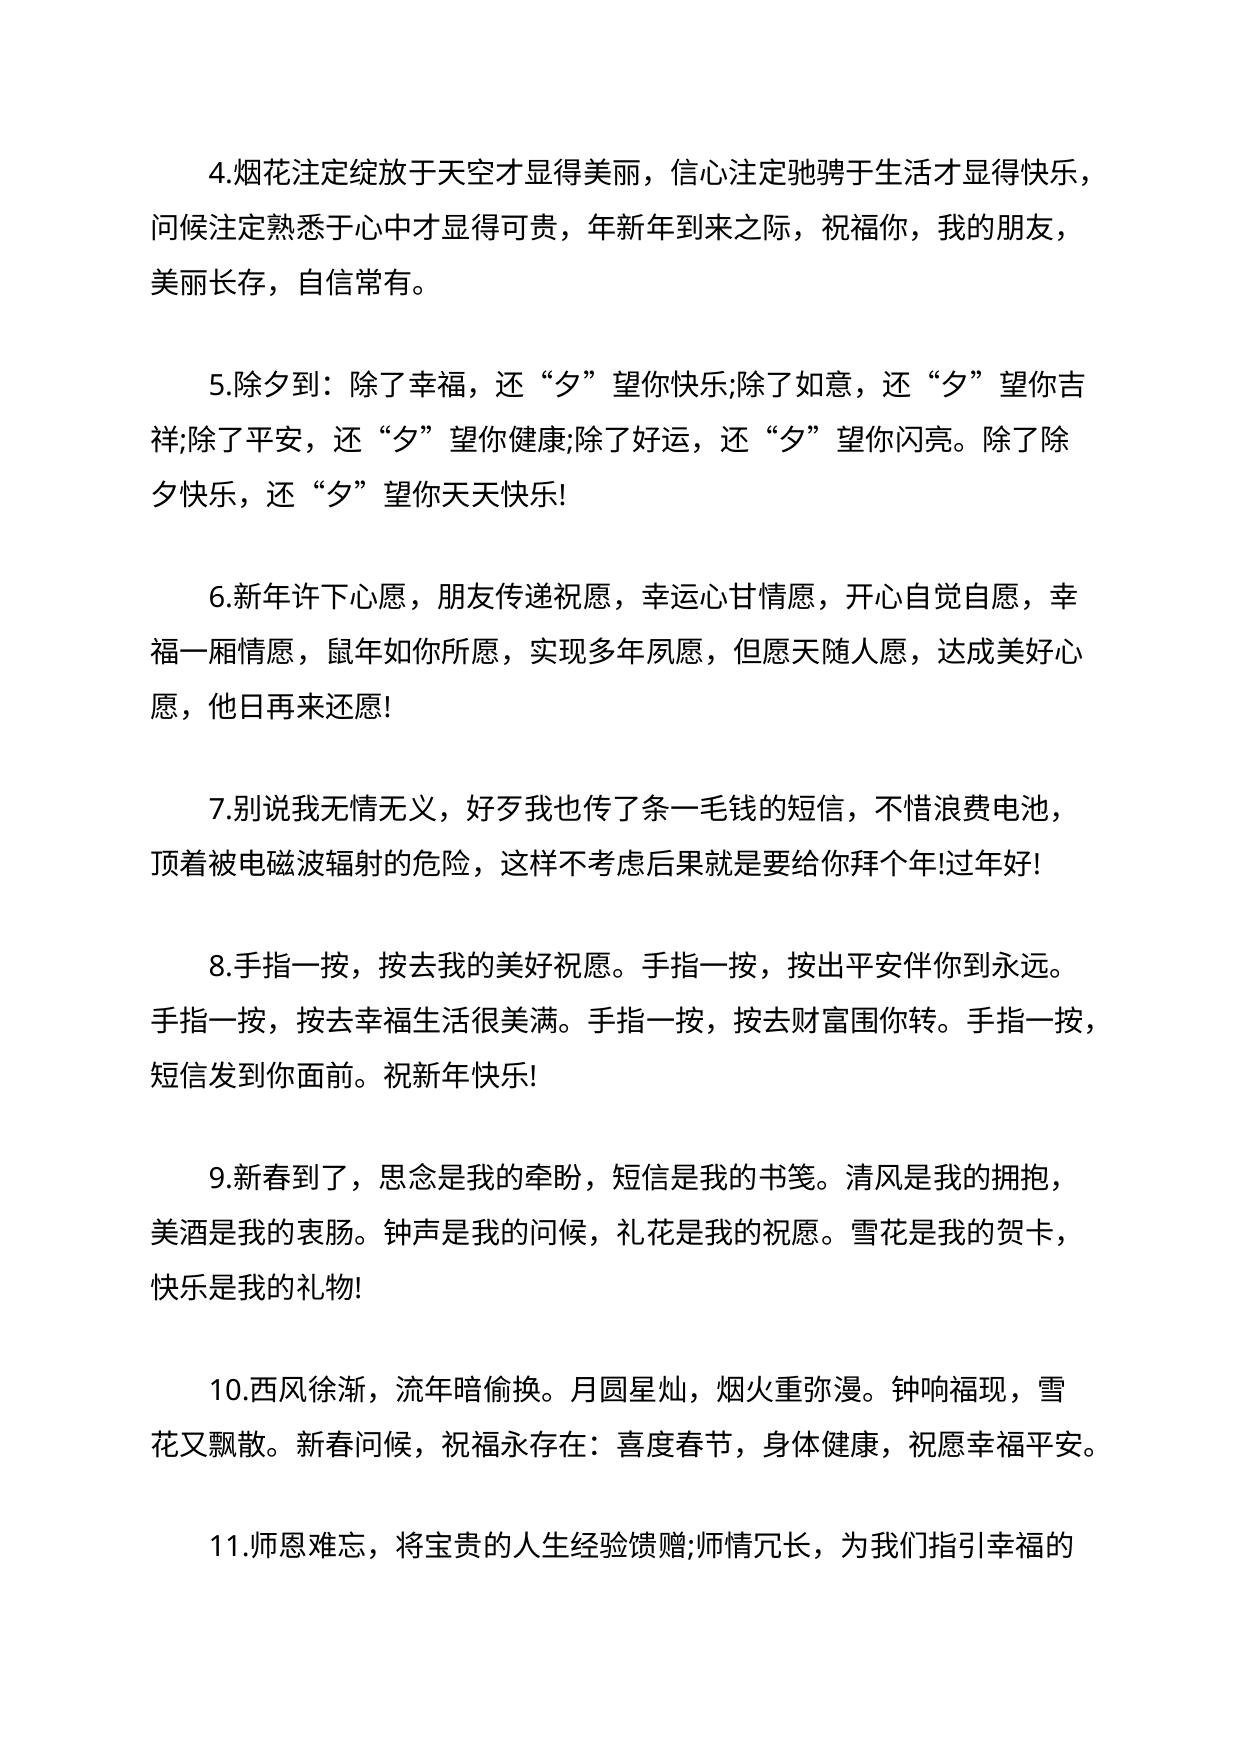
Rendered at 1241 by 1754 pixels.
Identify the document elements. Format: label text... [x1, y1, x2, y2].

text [150, 1523, 1090, 1565]
text 7.别说我无情无义，好歹我也传了条一毛钱的短信，不惜浪费电池，顶着被电磁波辐射的危险，这样不考虑后果就是要给你拜个年!过年好! [150, 786, 1090, 883]
text 5.除夕到：除了幸福，还“夕”望你快乐;除了如意，还“夕”望你吉祥;除了平安，还“夕”望你健康;除了好运，还“夕”望你闪亮。除了除夕快乐，还“夕”望你天天快乐! [150, 362, 1090, 514]
text 6.新年许下心愿，朋友传递祝愿，幸运心甘情愿，开心自觉自愿，幸福一厢情愿，鼠年如你所愿，实现多年夙愿，但愿天随人愿，达成美好心愿，他日再来还愿! [150, 574, 1090, 726]
text 4.烟花注定绽放于天空才显得美丽，信心注定驰骋于生活才显得快乐，问候注定熟悉于心中才显得可贵，年新年到来之际，祝福你，我的朋友，美丽长存，自信常有。 [150, 150, 1090, 302]
text 10.西风徐渐，流年暗偷换。月圆星灿，烟火重弥漫。钟响福现，雪花又飘散。新春问候，祝福永存在：喜度春节，身体健康，祝愿幸福平安。 [150, 1366, 1090, 1463]
text 8.手指一按，按去我的美好祝愿。手指一按，按出平安伴你到永远。手指一按，按去幸福生活很美满。手指一按，按去财富围你转。手指一按，短信发到你面前。祝新年快乐! [150, 942, 1090, 1095]
text 9.新春到了，思念是我的牵盼，短信是我的书笺。清风是我的拥抱，美酒是我的衷肠。钟声是我的问候，礼花是我的祝愿。雪花是我的贺卡，快乐是我的礼物! [150, 1154, 1090, 1307]
